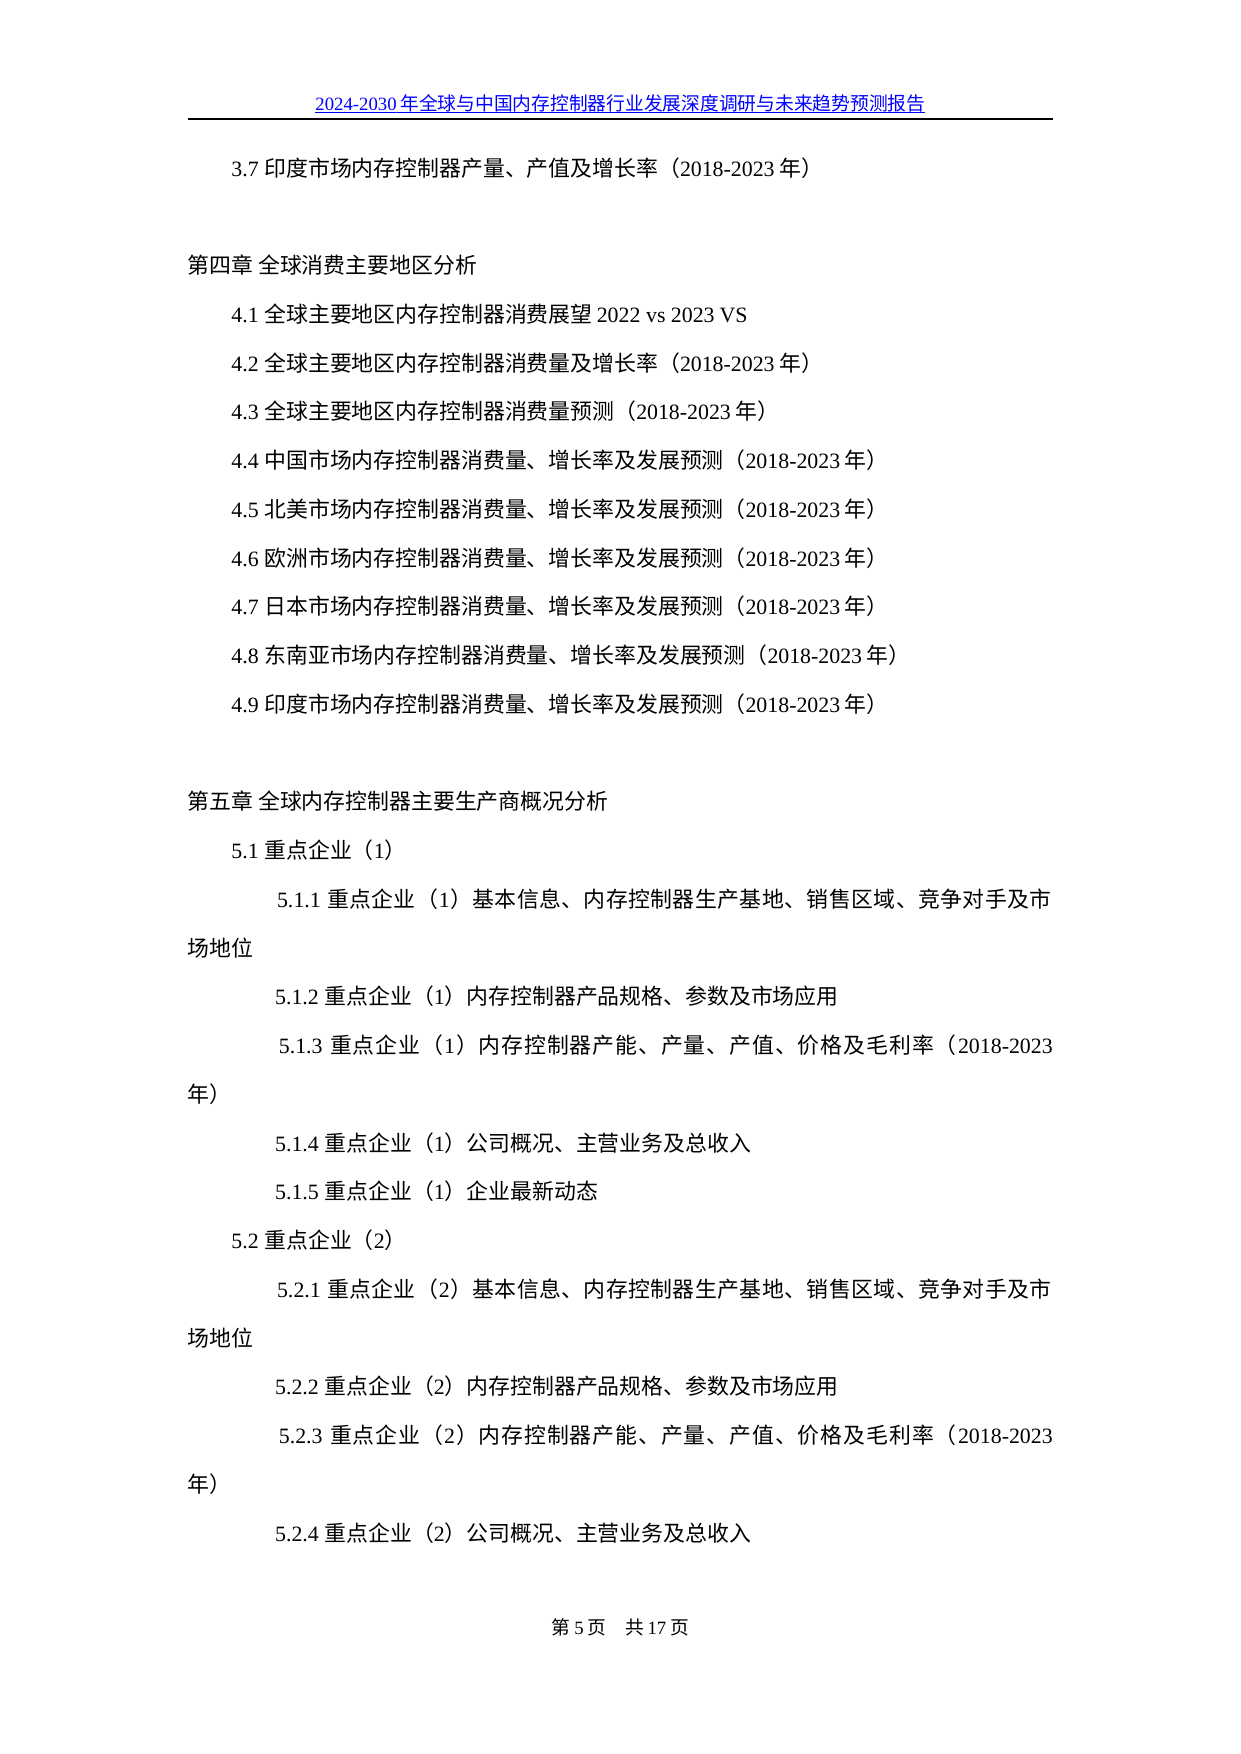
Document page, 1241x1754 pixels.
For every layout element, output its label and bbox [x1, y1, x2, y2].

text [187, 150, 1053, 1548]
